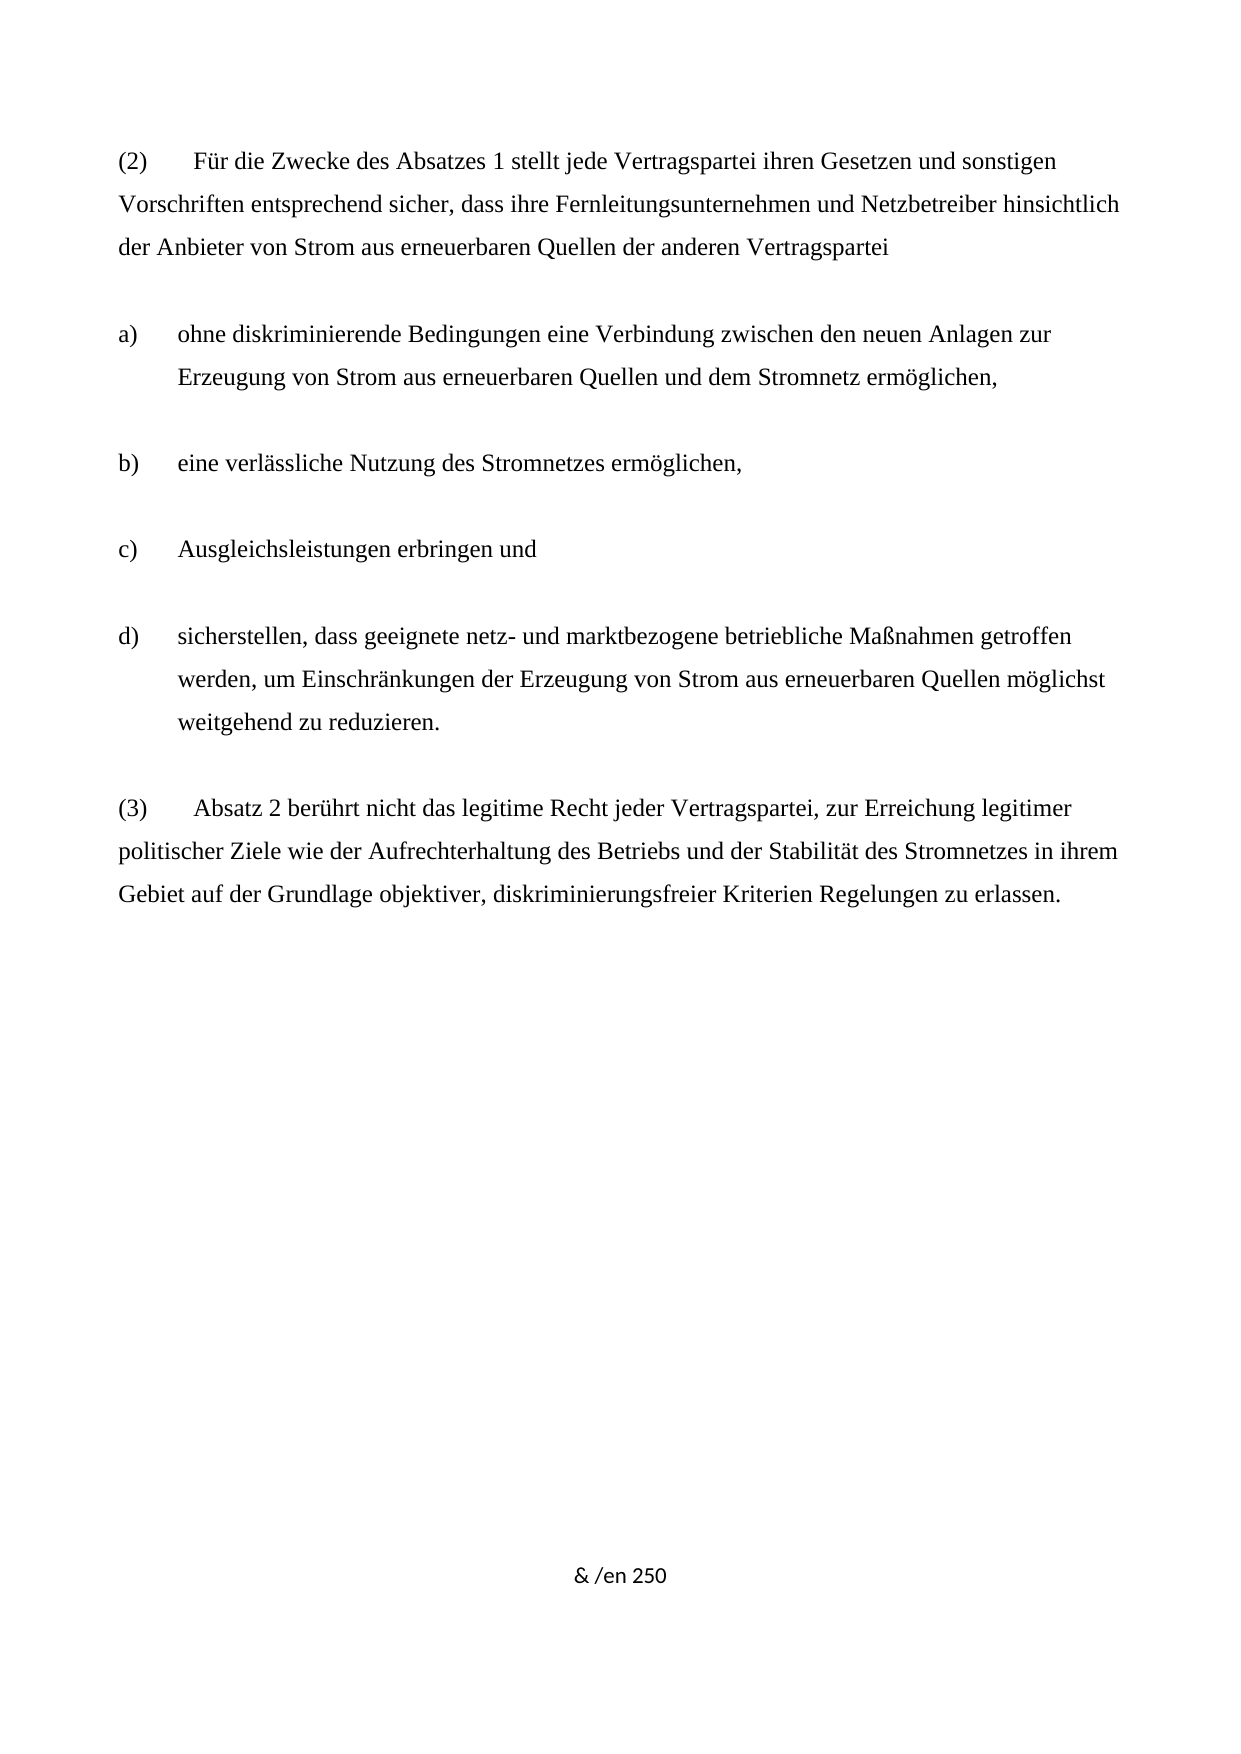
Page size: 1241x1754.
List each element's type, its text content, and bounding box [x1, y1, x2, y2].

text a) ohne diskriminierende Bedingungen eine Verbindung zwischen den neuen Anlagen zur Erzeugung von Strom aus erneuerbaren Quellen und dem Stromnetz ermöglichen, [118, 319, 1122, 391]
text d) sicherstellen, dass geeignete netz- und marktbezogene betriebliche Maßnahmen getroffen werden, um Einschränkungen der Erzeugung von Strom aus erneuerbaren Quellen möglichst weitgehend zu reduzieren. [118, 621, 1122, 736]
text (2) Für die Zwecke des Absatzes 1 stellt jede Vertragspartei ihren Gesetzen und sonstigen Vorschriften entsprechend sicher, dass ihre Fernleitungsunternehmen und Netzbetreiber hinsichtlich der Anbieter von Strom aus erneuerbaren Quellen der anderen Vertragspartei [118, 146, 1122, 261]
text (3) Absatz 2 berührt nicht das legitime Recht jeder Vertragspartei, zur Erreichung legitimer politischer Ziele wie der Aufrechterhaltung des Betriebs und der Stabilität des Stromnetzes in ihrem Gebiet auf der Grundlage objektiver, diskriminierungsfreier Kriterien Regelungen zu erlassen. [118, 793, 1122, 908]
text c) Ausgleichsleistungen erbringen und [118, 534, 1122, 563]
text b) eine verlässliche Nutzung des Stromnetzes ermöglichen, [118, 448, 1122, 477]
